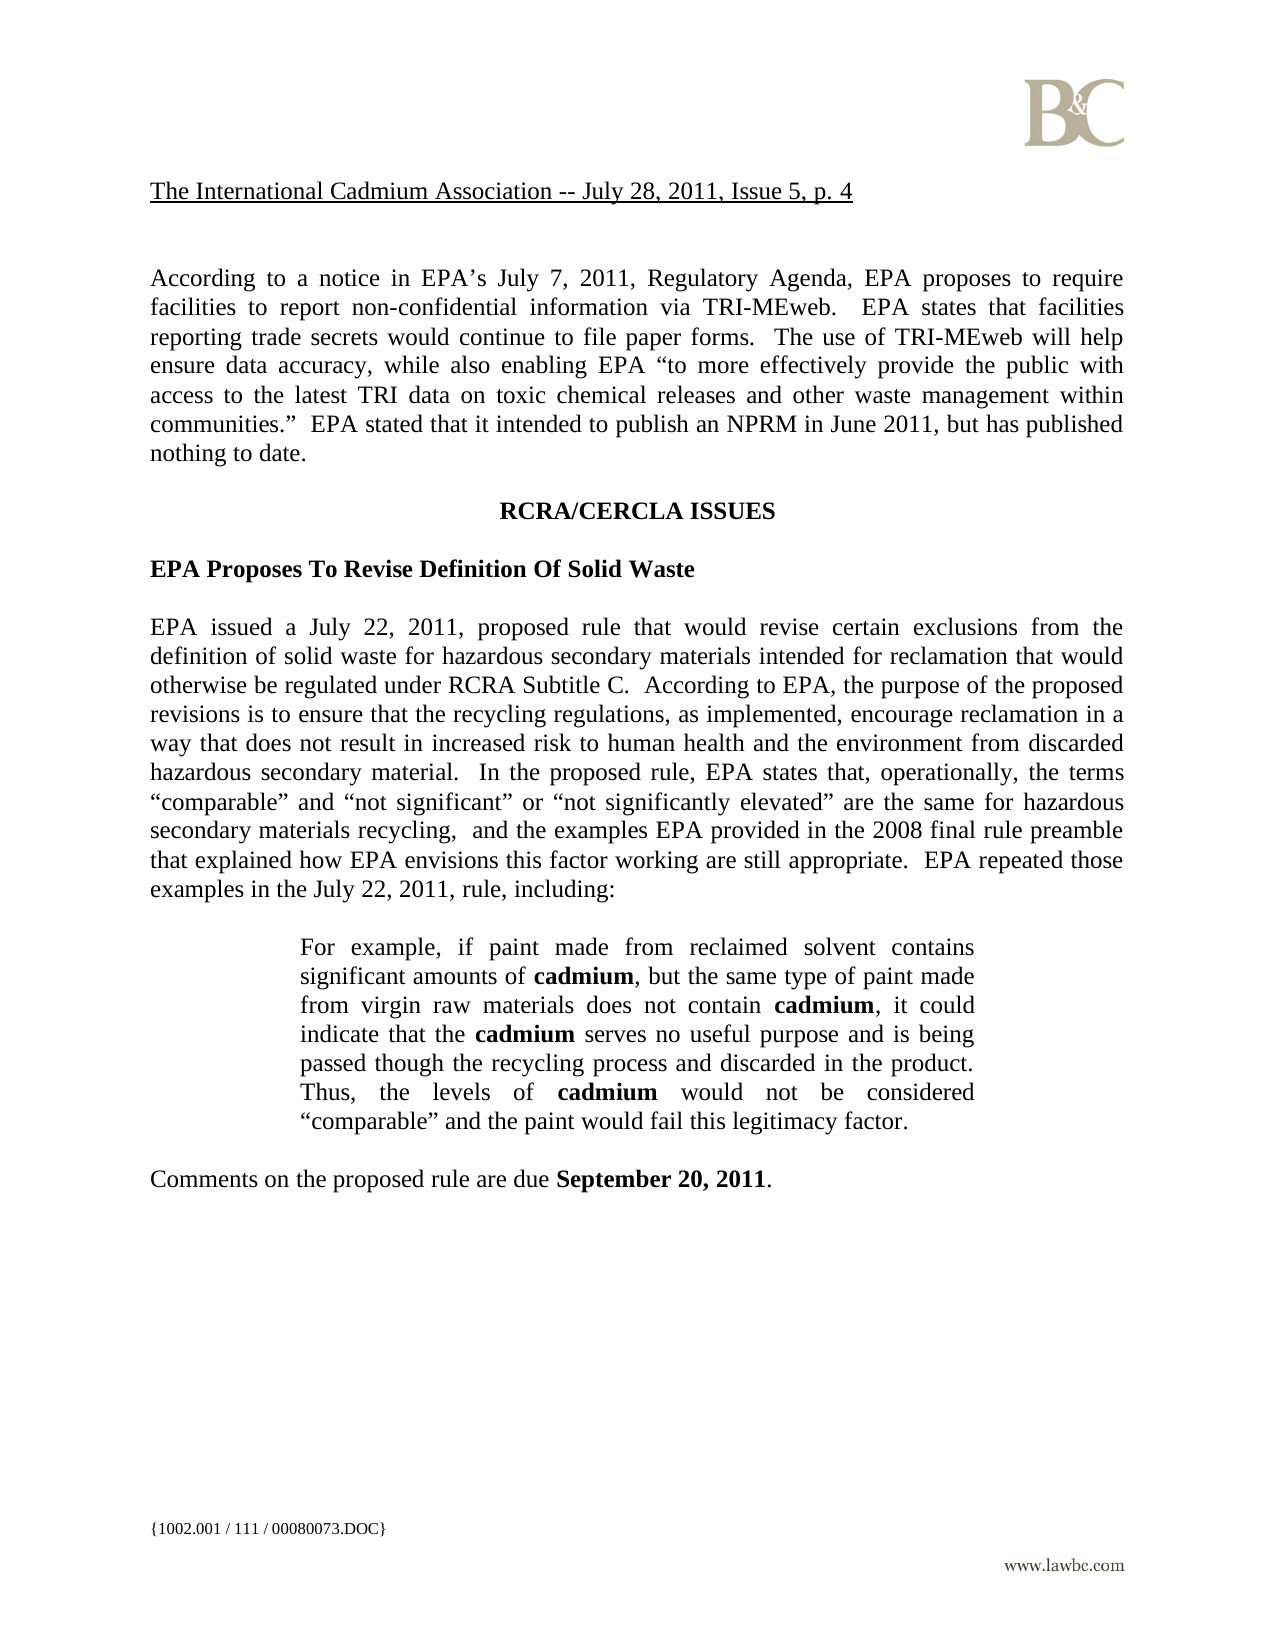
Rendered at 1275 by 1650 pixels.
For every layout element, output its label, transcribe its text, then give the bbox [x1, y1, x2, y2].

text According to a notice in EPA’s July 7, 2011, Regulatory Agenda, EPA proposes to require facilities to report non-confidential information via TRI-MEweb. EPA states that facilities reporting trade secrets would continue to file paper forms. The use of TRI-MEweb will help ensure data accuracy, while also enabling EPA “to more effectively provide the public with access to the latest TRI data on toxic chemical releases and other waste management within communities.” EPA stated that it intended to publish an NPRM in June 2011, but has published nothing to date. [150, 263, 1125, 467]
picture [1000, 1556, 1126, 1575]
text EPA Proposes To Revise Definition Of Solid Waste [150, 554, 1125, 583]
text Comments on the proposed rule are due September 20, 2011. [150, 1164, 1125, 1193]
text RCRA/CERCLA ISSUES [150, 496, 1125, 525]
text For example, if paint made from reclaimed solvent contains significant amounts of cadmium, but the same type of paint made from virgin raw materials does not contain cadmium, it could indicate that the cadmium serves no useful purpose and is being passed though the recycling process and discarded in the product. Thus, the levels of cadmium would not be considered “comparable” and the paint would fail this legitimacy factor. [300, 932, 975, 1135]
picture [1023, 74, 1126, 147]
text EPA issued a July 22, 2011, proposed rule that would revise certain exclusions from the definition of solid waste for hazardous secondary materials intended for reclamation that would otherwise be regulated under RCRA Subtitle C. According to EPA, the purpose of the proposed revisions is to ensure that the recycling regulations, as implemented, encourage reclamation in a way that does not result in increased risk to human health and the environment from discarded hazardous secondary material. In the proposed rule, EPA states that, operationally, the terms “comparable” and “not significant” or “not significantly elevated” are the same for hazardous secondary materials recycling, and the examples EPA provided in the 2008 final rule preamble that explained how EPA envisions this factor working are still appropriate. EPA repeated those examples in the July 22, 2011, rule, including: [150, 612, 1125, 903]
